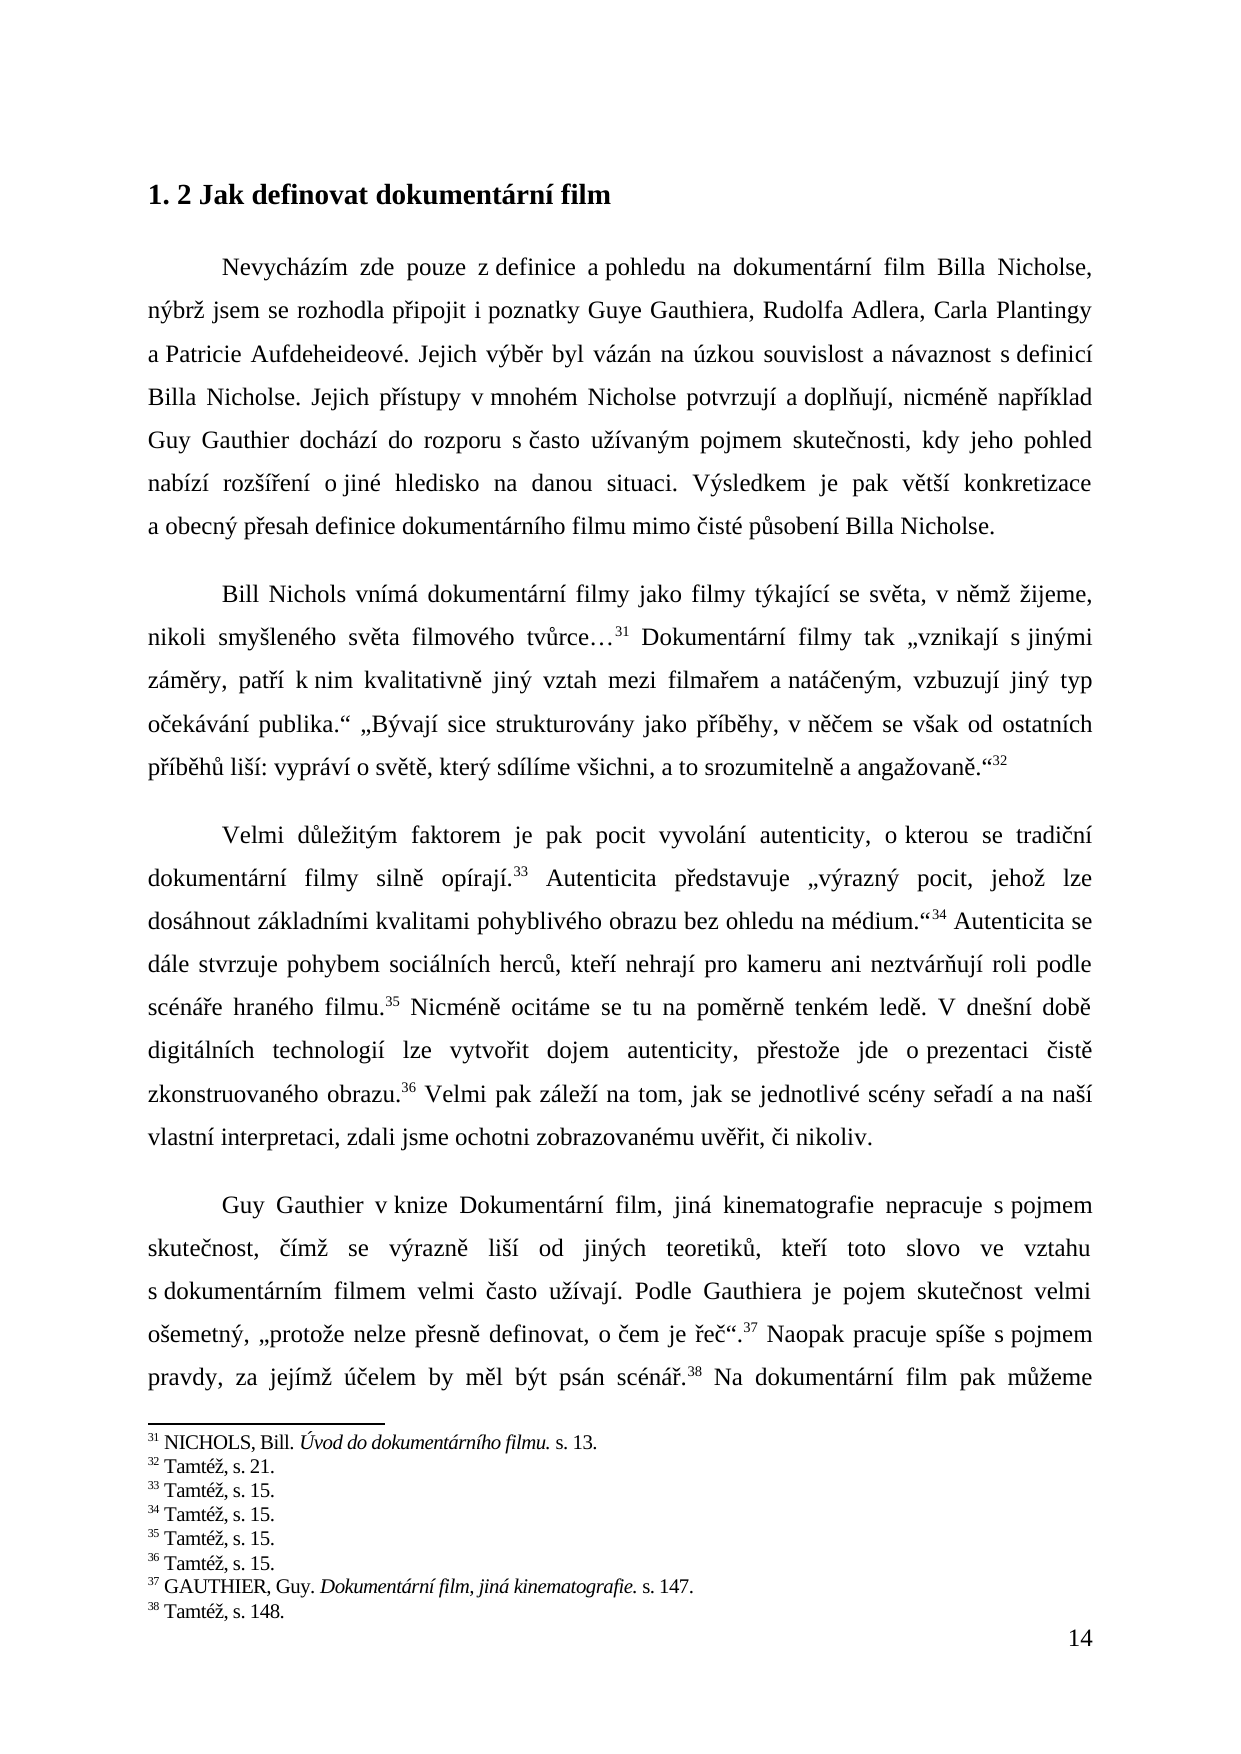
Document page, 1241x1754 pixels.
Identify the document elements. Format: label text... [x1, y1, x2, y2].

text Bill Nichols vnímá dokumentární filmy jako filmy týkající se světa, v němž žijeme, nikoli smyšleného světa filmového tvůrce… Dokumentární filmy tak „vznikají s jinými záměry, patří k nim kvalitativně jiný vztah mezi filmařem a natáčeným, vzbuzují jiný typ očekávání publika.“ „Bývají sice strukturovány jako příběhy, v něčem se však od ostatních příběhů liší: vypráví o světě, který sdílíme všichni, a to srozumitelně a angažovaně.“ [148, 579, 1092, 781]
text Nevycházím zde pouze z definice a pohledu na dokumentární film Billa Nicholse, nýbrž jsem se rozhodla připojit i poznatky Guye Gauthiera, Rudolfa Adlera, Carla Plantingy a Patricie Aufdeheideové. Jejich výběr byl vázán na úzkou souvislost a návaznost s definicí Billa Nicholse. Jejich přístupy v mnohém Nicholse potvrzují a doplňují, nicméně například Guy Gauthier dochází do rozporu s často užívaným pojmem skutečnosti, kdy jeho pohled nabízí rozšíření o jiné hledisko na danou situaci. Výsledkem je pak větší konkretizace a obecný přesah definice dokumentárního filmu mimo čisté působení Billa Nicholse. [148, 252, 1092, 540]
text Velmi důležitým faktorem je pak pocit vyvolání autenticity, o kterou se tradiční dokumentární filmy silně opírají. Autenticita představuje „výrazný pocit, jehož lze dosáhnout základními kvalitami pohyblivého obrazu bez ohledu na médium.“ Autenticita se dále stvrzuje pohybem sociálních herců, kteří nehrají pro kameru ani neztvárňují roli podle scénáře hraného filmu. Nicméně ocitáme se tu na poměrně tenkém ledě. V dnešní době digitálních technologií lze vytvořit dojem autenticity, přestože jde o prezentaci čistě zkonstruovaného obrazu. Velmi pak záleží na tom, jak se jednotlivé scény seřadí a na naší vlastní interpretaci, zdali jsme ochotni zobrazovanému uvěřit, či nikoliv. [148, 820, 1092, 1151]
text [148, 1190, 1092, 1391]
subtitle 1. 2 Jak definovat dokumentární film [148, 177, 1092, 211]
